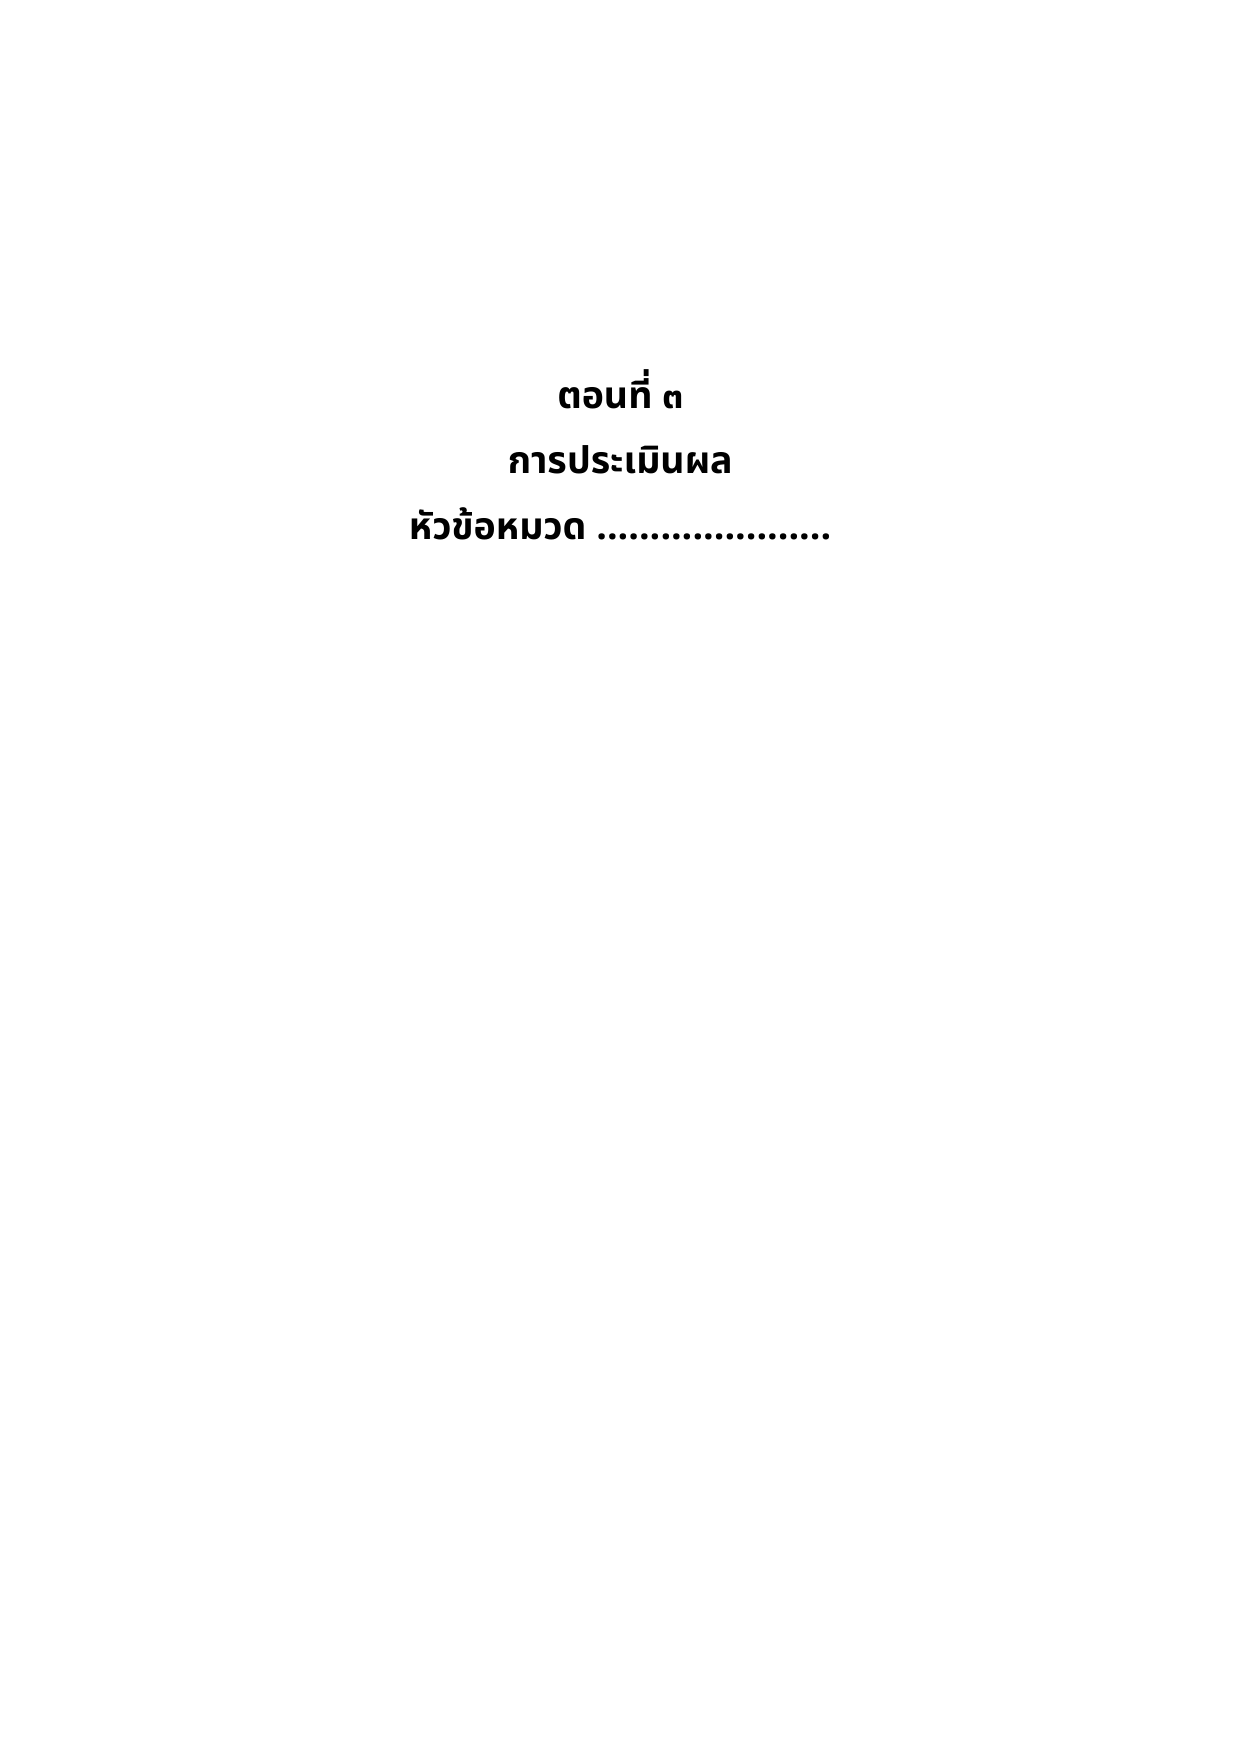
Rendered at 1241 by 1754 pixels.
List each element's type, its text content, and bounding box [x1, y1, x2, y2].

text ตอนที่ ๓ [150, 369, 1090, 426]
text หัวข้อหมวด ...................... [150, 499, 1090, 556]
text การประเมินผล [150, 434, 1090, 491]
